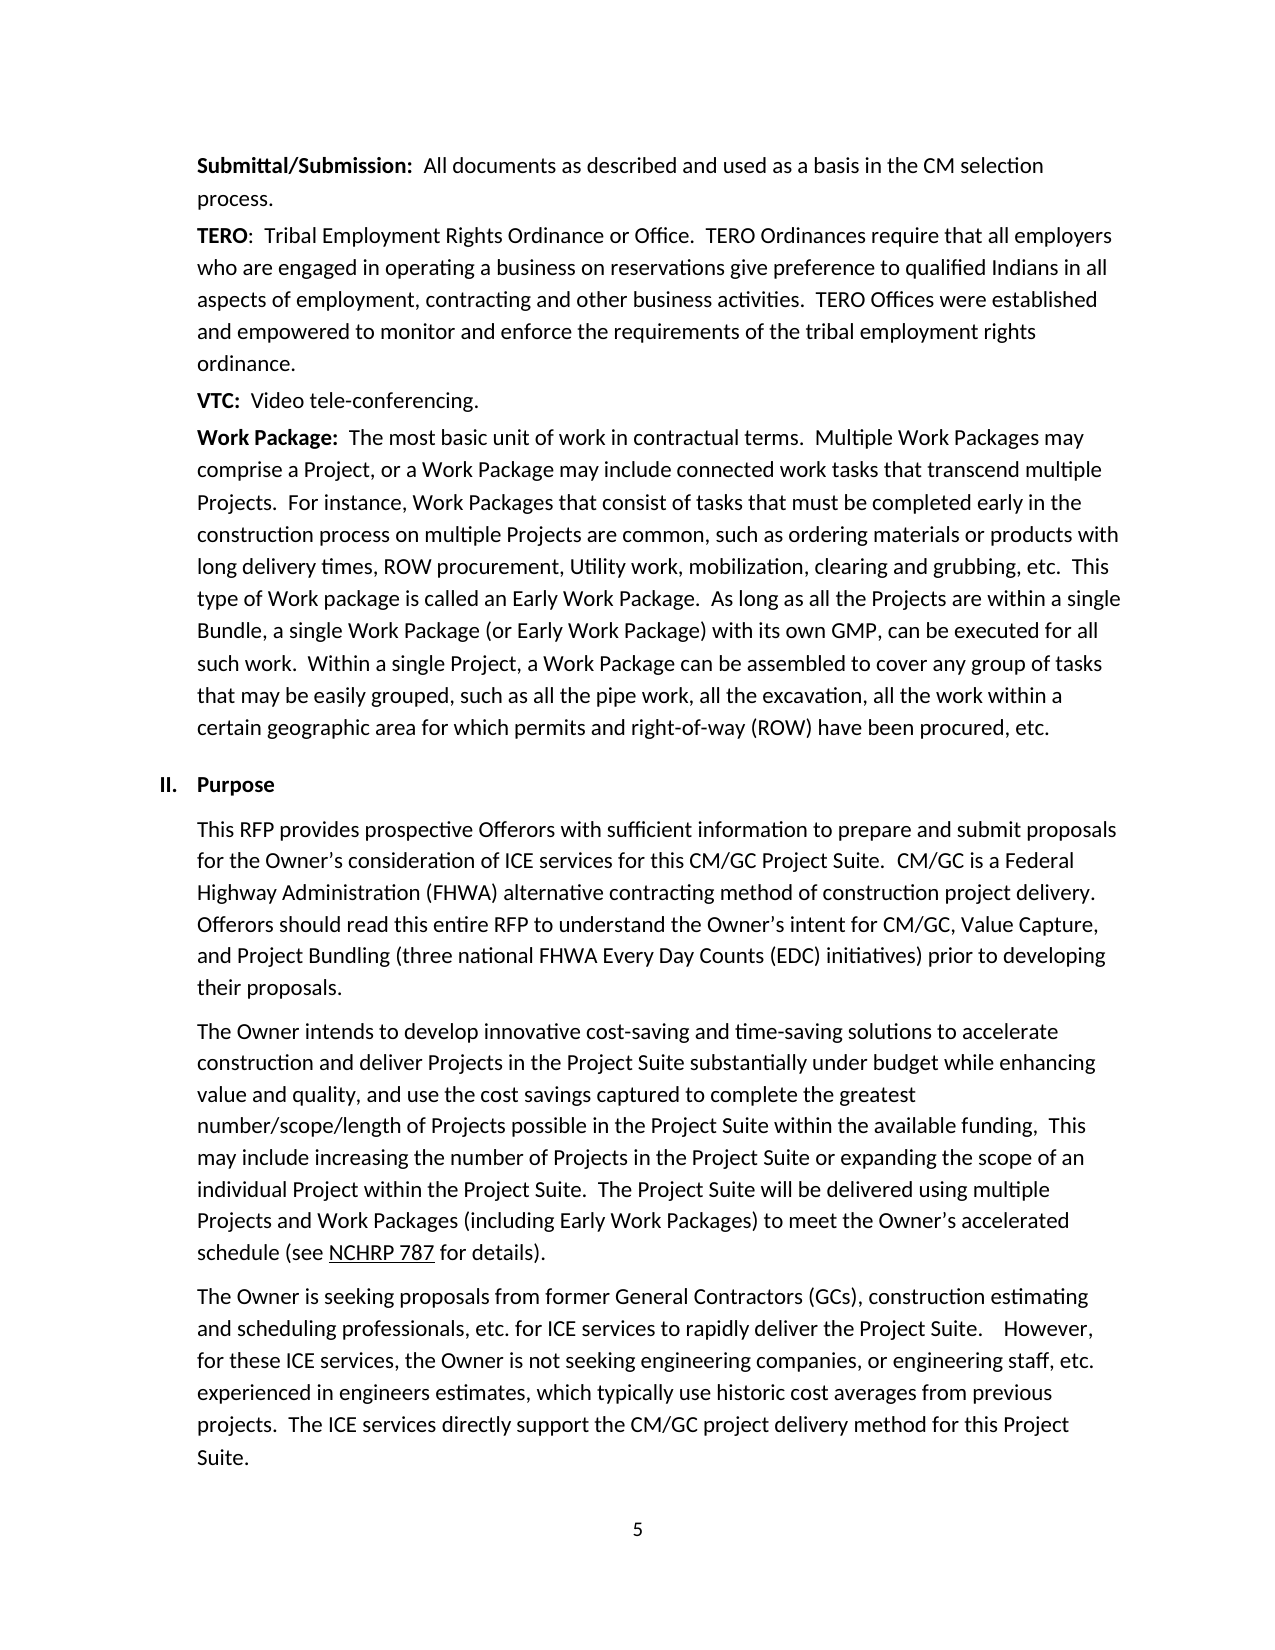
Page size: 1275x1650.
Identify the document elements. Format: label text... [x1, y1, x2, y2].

text The Owner intends to develop innovative cost-saving and time-saving solutions to accelerate construction and deliver Projects in the Project Suite substantially under budget while enhancing value and quality, and use the cost savings captured to complete the greatest number/scope/length of Projects possible in the Project Suite within the available funding, This may include increasing the number of Projects in the Project Suite or expanding the scope of an individual Project within the Project Suite. The Project Suite will be delivered using multiple Projects and Work Packages (including Early Work Packages) to meet the Owner’s accelerated schedule (see NCHRP 787 for details). [197, 1017, 1125, 1266]
text TERO: Tribal Employment Rights Ordinance or Office. TERO Ordinances require that all employers who are engaged in operating a business on reservations give preference to qualified Indians in all aspects of employment, contracting and other business activities. TERO Offices were established and empowered to monitor and enforce the requirements of the tribal employment rights ordinance. [197, 221, 1125, 377]
text VTC: Video tele-conferencing. [197, 386, 1125, 414]
text Work Package: The most basic unit of work in contractual terms. Multiple Work Packages may comprise a Project, or a Work Package may include connected work tasks that transcend multiple Projects. For instance, Work Packages that consist of tasks that must be completed early in the construction process on multiple Projects are common, such as ordering materials or products with long delivery times, ROW procurement, Utility work, mobilization, clearing and grubbing, etc. This type of Work package is called an Early Work Package. As long as all the Projects are within a single Bundle, a single Work Package (or Early Work Package) with its own GMP, can be executed for all such work. Within a single Project, a Work Package can be assembled to cover any group of tasks that may be easily grouped, such as all the pipe work, all the excavation, all the work within a certain geographic area for which permits and right-of-way (ROW) have been procured, etc. [197, 423, 1125, 741]
text Submittal/Submission: All documents as described and used as a basis in the CM selection process. [197, 152, 1125, 212]
text The Owner is seeking proposals from former General Contractors (GCs), construction estimating and scheduling professionals, etc. for ICE services to rapidly deliver the Project Suite. However, for these ICE services, the Owner is not seeking engineering companies, or engineering staff, etc. experienced in engineers estimates, which typically use historic cost averages from previous projects. The ICE services directly support the CM/GC project delivery method for this Project Suite. [197, 1282, 1125, 1471]
subtitle II. Purpose [159, 770, 1118, 798]
text This RFP provides prospective Offerors with sufficient information to prepare and submit proposals for the Owner’s consideration of ICE services for this CM/GC Project Suite. CM/GC is a Federal Highway Administration (FHWA) alternative contracting method of construction project delivery. Offerors should read this entire RFP to understand the Owner’s intent for CM/GC, Value Capture, and Project Bundling (three national FHWA Every Day Counts (EDC) initiatives) prior to developing their proposals. [197, 815, 1125, 1001]
